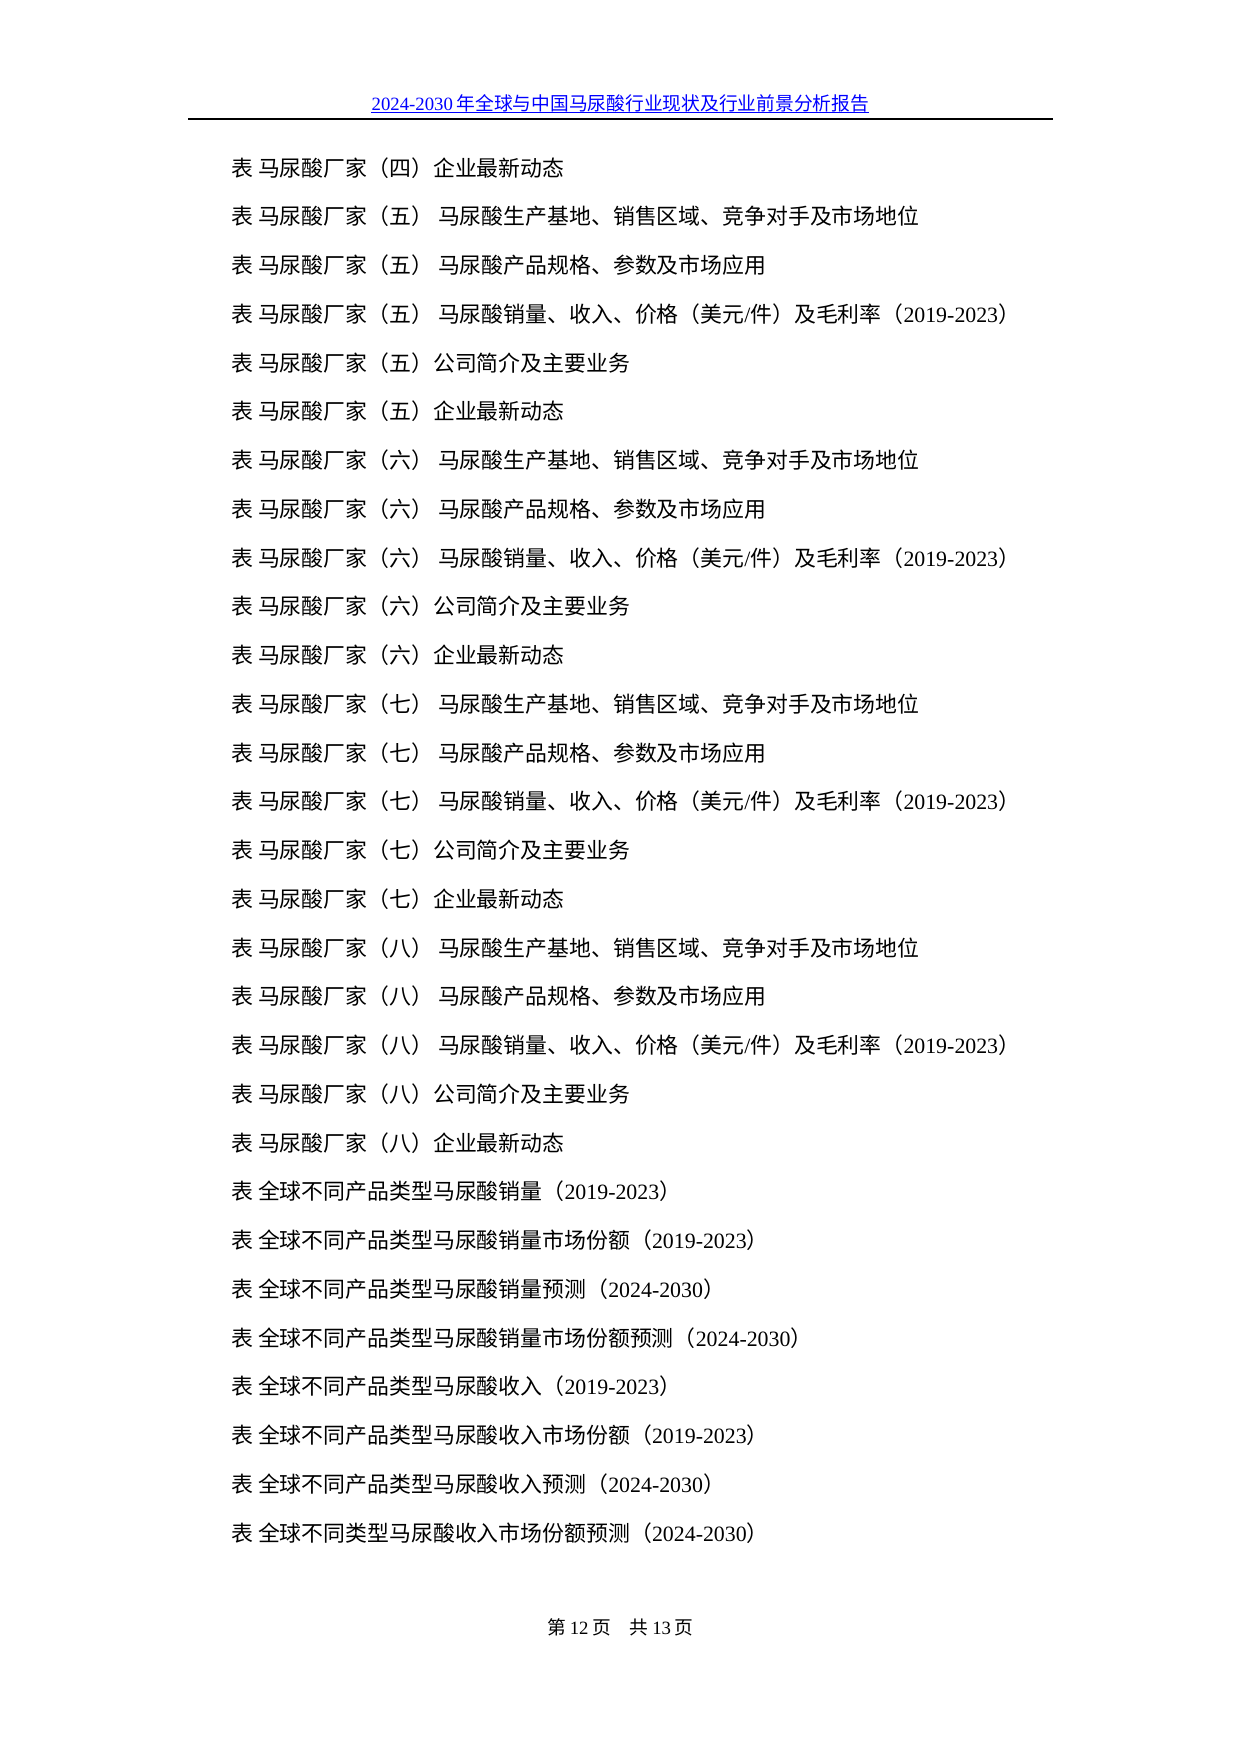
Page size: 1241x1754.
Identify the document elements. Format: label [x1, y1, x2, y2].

text [187, 150, 1053, 1548]
